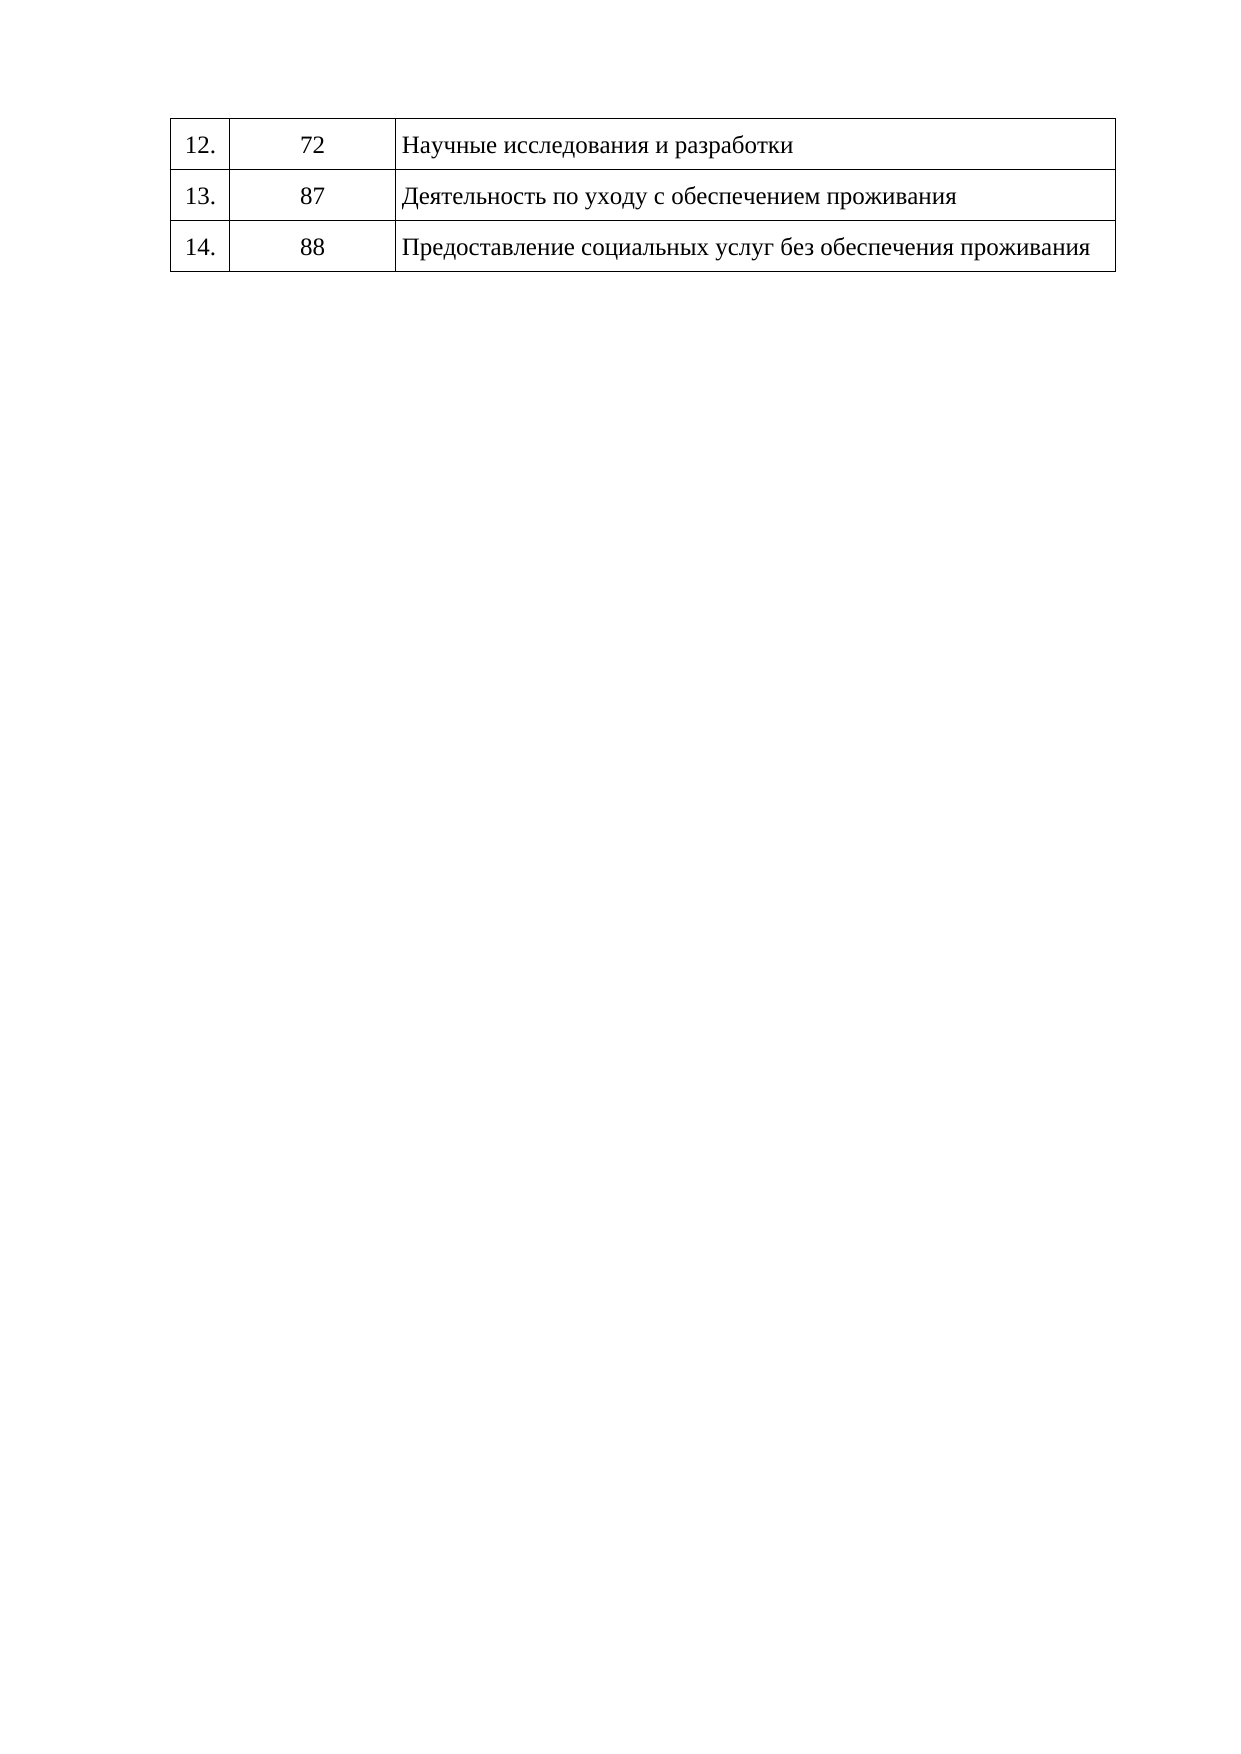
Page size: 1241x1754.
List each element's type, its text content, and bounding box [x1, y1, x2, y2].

table_cell 14. [171, 221, 229, 271]
table_cell 13. [171, 170, 229, 220]
table_cell Научные исследования и разработки [396, 119, 1115, 169]
table_cell 72 [230, 119, 395, 169]
table_cell 87 [230, 170, 395, 220]
table_cell Деятельность по уходу с обеспечением проживания [396, 170, 1115, 220]
table_cell 88 [230, 221, 395, 271]
table_cell 12. [171, 119, 229, 169]
table_cell Предоставление социальных услуг без обеспечения проживания [396, 221, 1115, 271]
